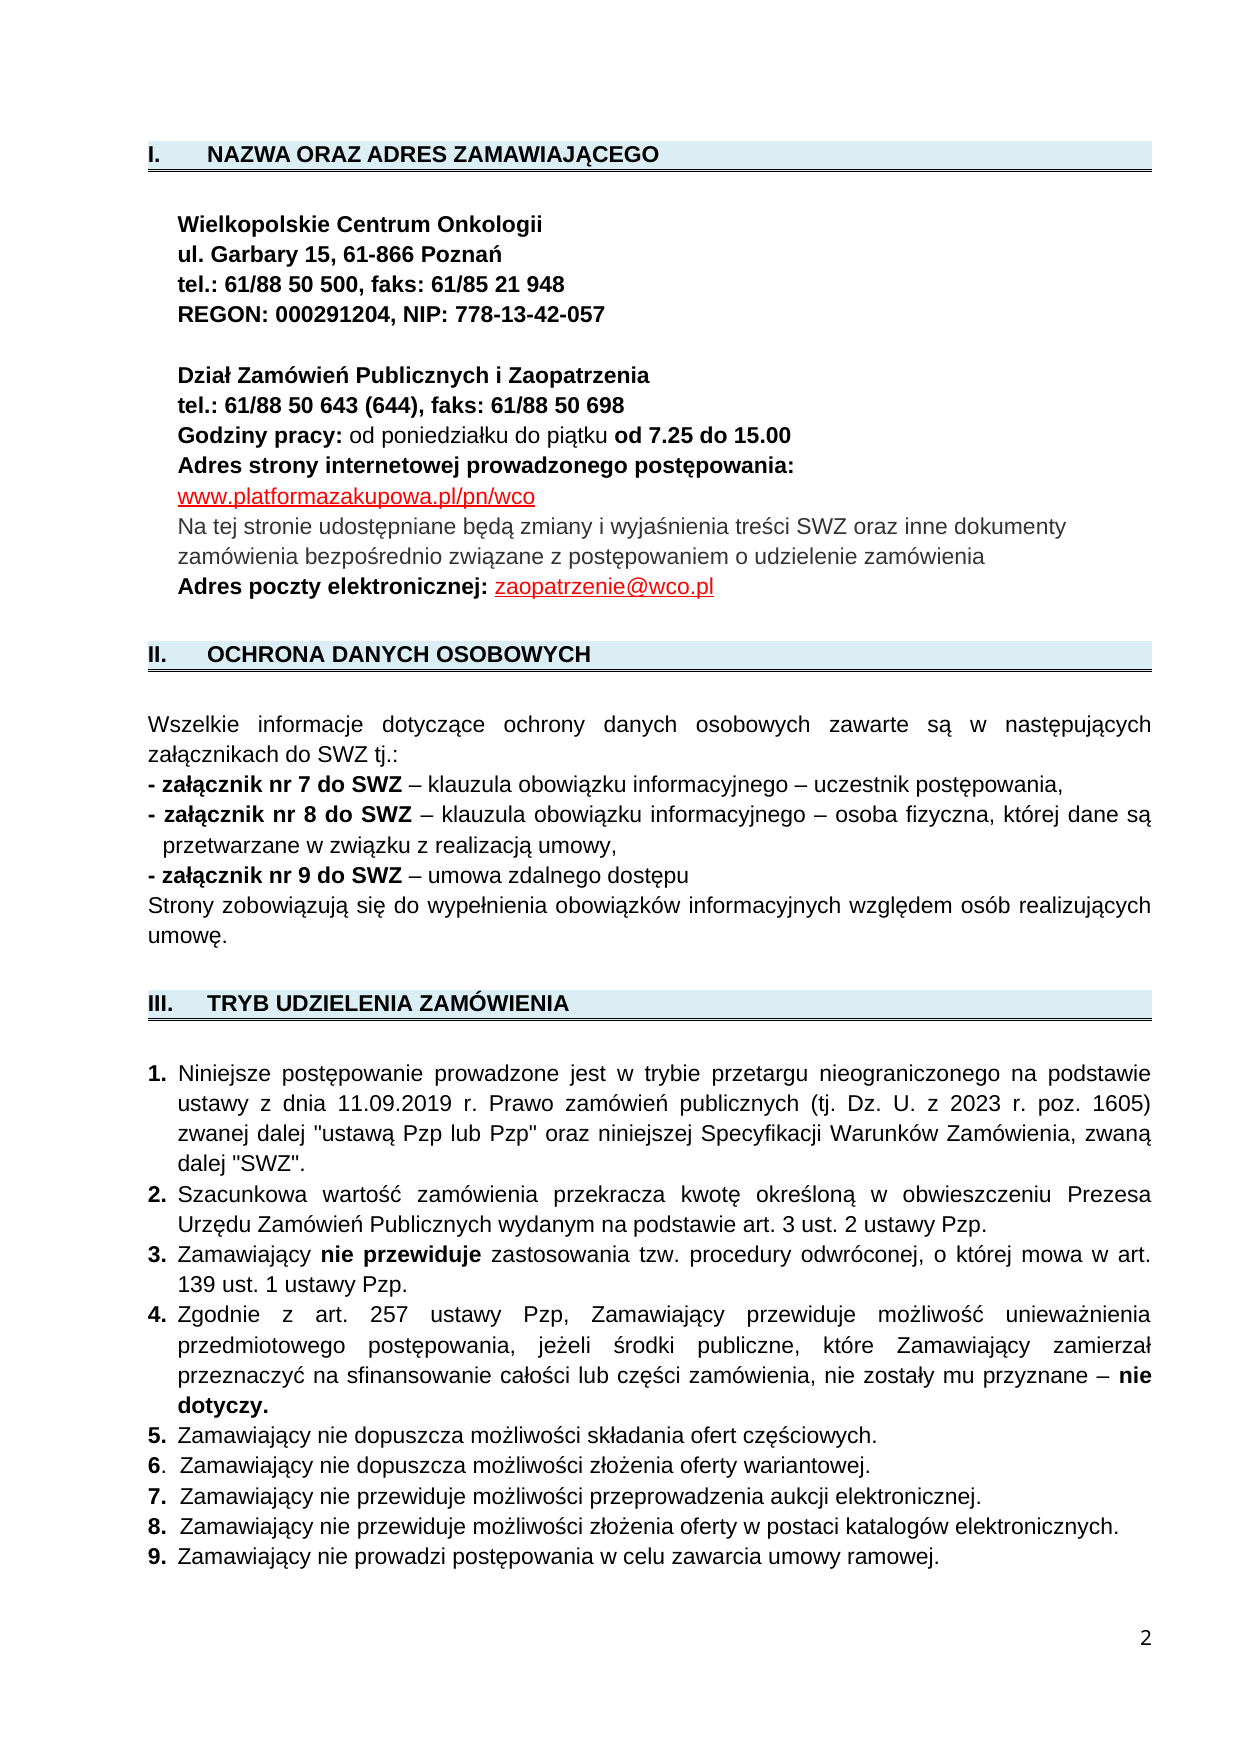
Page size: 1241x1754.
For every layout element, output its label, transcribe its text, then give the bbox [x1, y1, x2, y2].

text tel.: 61/88 50 643 (644), faks: 61/88 50 698 [177, 392, 1152, 418]
text 7. Zamawiający nie przewiduje możliwości przeprowadzenia aukcji elektronicznej. [148, 1483, 1152, 1509]
text Adres strony internetowej prowadzonego postępowania: www.platformazakupowa.pl/pn/wco [177, 452, 1152, 509]
text 3. Zamawiający nie przewiduje zastosowania tzw. procedury odwróconej, o której mowa w art. 139 ust. 1 ustawy Pzp. [148, 1241, 1152, 1297]
text I. NAZWA ORAZ ADRES ZAMAWIAJĄCEGO [148, 141, 1152, 169]
text 5. Zamawiający nie dopuszcza możliwości składania ofert częściowych. [148, 1422, 1152, 1448]
text Godziny pracy: od poniedziałku do piątku od 7.25 do 15.00 [177, 422, 1152, 448]
text - załącznik nr 7 do SWZ – klauzula obowiązku informacyjnego – uczestnik postępowania, [148, 771, 1152, 797]
text Dział Zamówień Publicznych i Zaopatrzenia [177, 362, 1152, 388]
text III. TRYB UDZIELENIA ZAMÓWIENIA [148, 990, 1152, 1018]
text 4. Zgodnie z art. 257 ustawy Pzp, Zamawiający przewiduje możliwość unieważnienia przedmiotowego postępowania, jeżeli środki publiczne, które Zamawiający zamierzał przeznaczyć na sfinansowanie całości lub części zamówienia, nie zostały mu przyznane – nie dotyczy. [148, 1301, 1152, 1418]
text Wszelkie informacje dotyczące ochrony danych osobowych zawarte są w następujących załącznikach do SWZ tj.: [148, 711, 1152, 767]
text 1. Niniejsze postępowanie prowadzone jest w trybie przetargu nieograniczonego na podstawie ustawy z dnia 11.09.2019 r. Prawo zamówień publicznych (tj. Dz. U. z 2023 r. poz. 1605) zwanej dalej "ustawą Pzp lub Pzp" oraz niniejszej Specyfikacji Warunków Zamówienia, zwaną dalej "SWZ". [148, 1060, 1152, 1177]
text ul. Garbary 15, 61-866 Poznań [177, 241, 1152, 267]
text 8. Zamawiający nie przewiduje możliwości złożenia oferty w postaci katalogów elektronicznych. [148, 1513, 1152, 1539]
text - załącznik nr 8 do SWZ – klauzula obowiązku informacyjnego – osoba fizyczna, której dane są przetwarzane w związku z realizacją umowy, [148, 801, 1152, 858]
text Adres poczty elektronicznej: zaopatrzenie@wco.pl [177, 573, 1152, 599]
text Na tej stronie udostępniane będą zmiany i wyjaśnienia treści SWZ oraz inne dokumenty zamówienia bezpośrednio związane z postępowaniem o udzielenie zamówienia [177, 513, 1152, 569]
text - załącznik nr 9 do SWZ – umowa zdalnego dostępu [148, 862, 1152, 888]
text II. OCHRONA DANYCH OSOBOWYCH [148, 641, 1152, 669]
text REGON: 000291204, NIP: 778-13-42-057 [177, 301, 1152, 328]
text Strony zobowiązują się do wypełnienia obowiązków informacyjnych względem osób realizujących umowę. [148, 892, 1152, 948]
text tel.: 61/88 50 500, faks: 61/85 21 948 [177, 271, 1152, 297]
text 9. Zamawiający nie prowadzi postępowania w celu zawarcia umowy ramowej. [148, 1543, 1152, 1569]
text Wielkopolskie Centrum Onkologii [177, 211, 1152, 237]
text 2. Szacunkowa wartość zamówienia przekracza kwotę określoną w obwieszczeniu Prezesa Urzędu Zamówień Publicznych wydanym na podstawie art. 3 ust. 2 ustawy Pzp. [148, 1181, 1152, 1237]
text 6. Zamawiający nie dopuszcza możliwości złożenia oferty wariantowej. [148, 1452, 1152, 1479]
